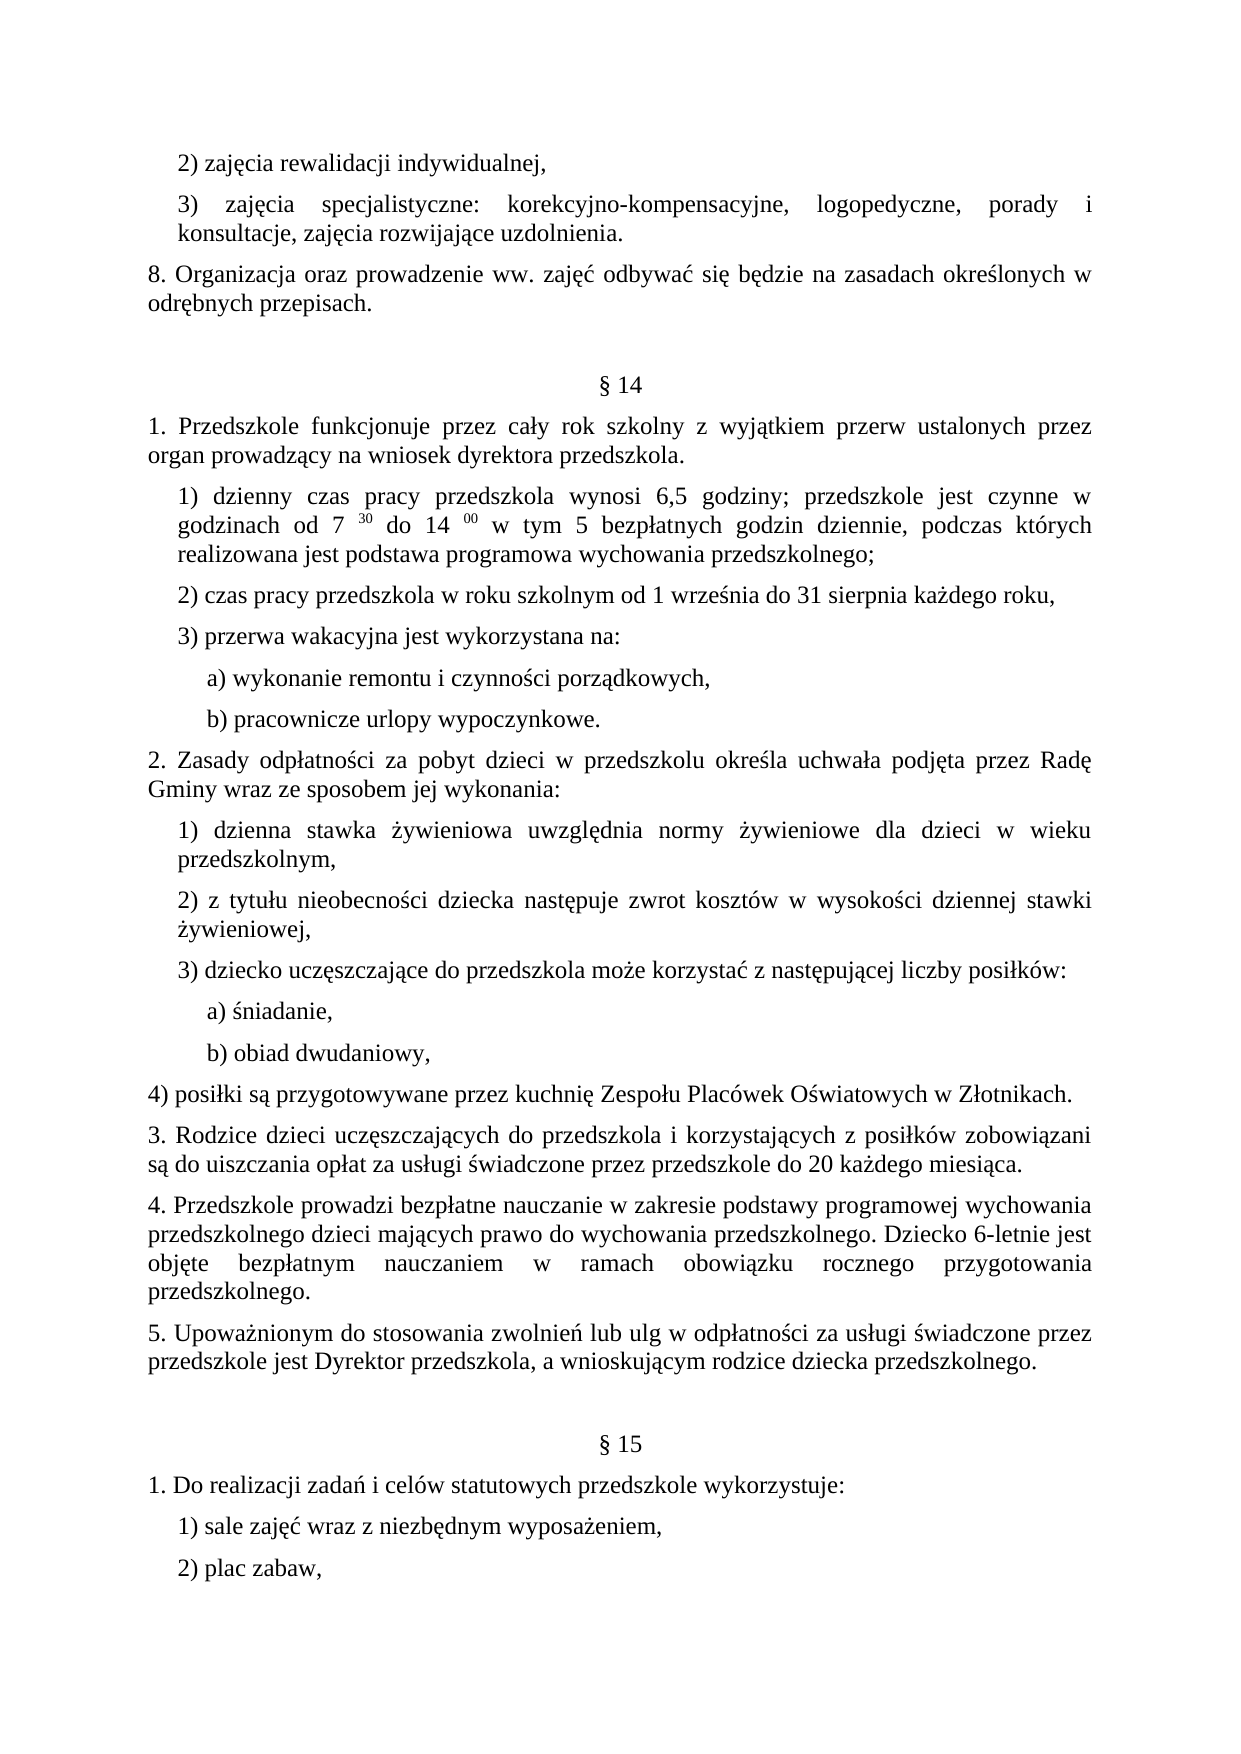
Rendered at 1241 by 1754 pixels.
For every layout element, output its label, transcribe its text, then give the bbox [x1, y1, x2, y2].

list 1) dzienna stawka żywieniowa uwzględnia normy żywieniowe dla dzieci w wieku przedszkolnym, [177, 815, 1093, 873]
text 4) posiłki są przygotowywane przez kuchnię Zespołu Placówek Oświatowych w Złotnikach. [148, 1079, 1093, 1108]
list 2) czas pracy przedszkola w roku szkolnym od 1 września do 31 sierpnia każdego roku, [177, 580, 1093, 609]
list 3) przerwa wakacyjna jest wykorzystana na: [177, 621, 1093, 650]
list a) wykonanie remontu i czynności porządkowych, [207, 663, 1093, 691]
text 1. Do realizacji zadań i celów statutowych przedszkole wykorzystuje: [148, 1470, 1093, 1499]
list 2) z tytułu nieobecności dziecka następuje zwrot kosztów w wysokości dziennej stawki żywieniowej, [177, 885, 1093, 943]
text 8. Organizacja oraz prowadzenie ww. zajęć odbywać się będzie na zasadach określonych w odrębnych przepisach. [148, 259, 1093, 316]
text § 14 [148, 370, 1093, 399]
text 2) plac zabaw, [177, 1553, 1093, 1581]
list a) śniadanie, [207, 996, 1093, 1025]
text 3) zajęcia specjalistyczne: korekcyjno-kompensacyjne, logopedyczne, porady i konsultacje, zajęcia rozwijające uzdolnienia. [177, 189, 1093, 246]
list b) pracownicze urlopy wypoczynkowe. [207, 704, 1093, 733]
list b) obiad dwudaniowy, [207, 1038, 1093, 1066]
list 3) dziecko uczęszczające do przedszkola może korzystać z następującej liczby posiłków: [177, 955, 1093, 984]
text 5. Upoważnionym do stosowania zwolnień lub ulg w odpłatności za usługi świadczone przez przedszkole jest Dyrektor przedszkola, a wnioskującym rodzice dziecka przedszkolnego. [148, 1318, 1093, 1375]
list 4. Przedszkole prowadzi bezpłatne nauczanie w zakresie podstawy programowej wychowania przedszkolnego dzieci mających prawo do wychowania przedszkolnego. Dziecko 6-letnie jest objęte bezpłatnym nauczaniem w ramach obowiązku rocznego przygotowania przedszkolnego. [148, 1190, 1093, 1305]
list 1. Przedszkole funkcjonuje przez cały rok szkolny z wyjątkiem przerw ustalonych przez organ prowadzący na wniosek dyrektora przedszkola. [148, 411, 1093, 469]
list 3. Rodzice dzieci uczęszczających do przedszkola i korzystających z posiłków zobowiązani są do uiszczania opłat za usługi świadczone przez przedszkole do 20 każdego miesiąca. [148, 1120, 1093, 1178]
text 2) zajęcia rewalidacji indywidualnej, [177, 148, 1093, 176]
list 1) dzienny czas pracy przedszkola wynosi 6,5 godziny; przedszkole jest czynne w godzinach od 7 30 do 14 00 w tym 5 bezpłatnych godzin dziennie, podczas których realizowana jest podstawa programowa wychowania przedszkolnego; [177, 481, 1093, 568]
list 2. Zasady odpłatności za pobyt dzieci w przedszkolu określa uchwała podjęta przez Radę Gminy wraz ze sposobem jej wykonania: [148, 745, 1093, 803]
text 1) sale zajęć wraz z niezbędnym wyposażeniem, [177, 1511, 1093, 1540]
text § 15 [148, 1429, 1093, 1458]
